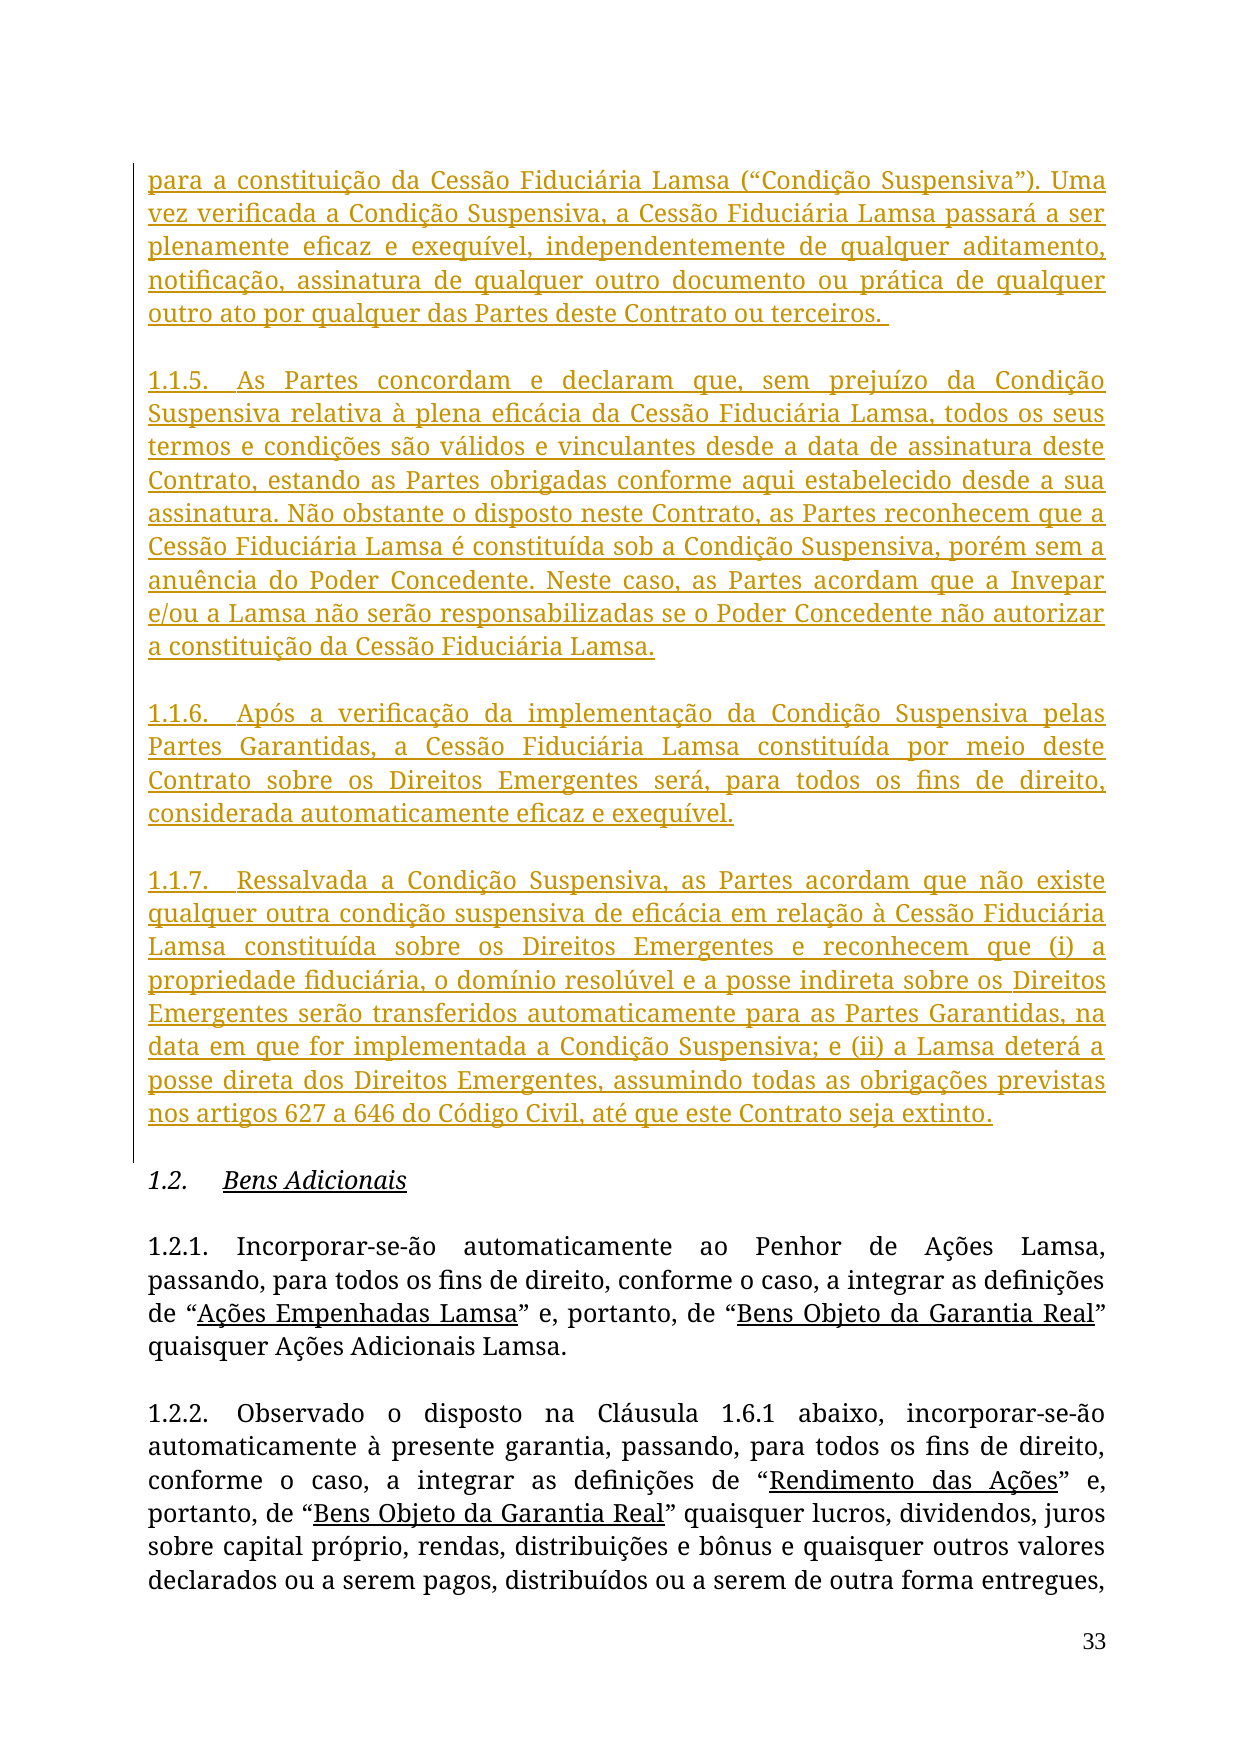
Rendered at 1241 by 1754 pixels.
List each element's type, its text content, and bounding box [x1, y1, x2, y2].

list Incorporar-se-ão automaticamente ao Penhor de Ações Lamsa, passando, para todos os fins de direito, conforme o caso, a integrar as definições de “Ações Empenhadas Lamsa” e, portanto, de “Bens Objeto da Garantia Real” quaisquer Ações Adicionais Lamsa. [148, 1229, 1106, 1362]
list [148, 1396, 1106, 1596]
list Bens Adicionais [148, 1162, 1106, 1196]
